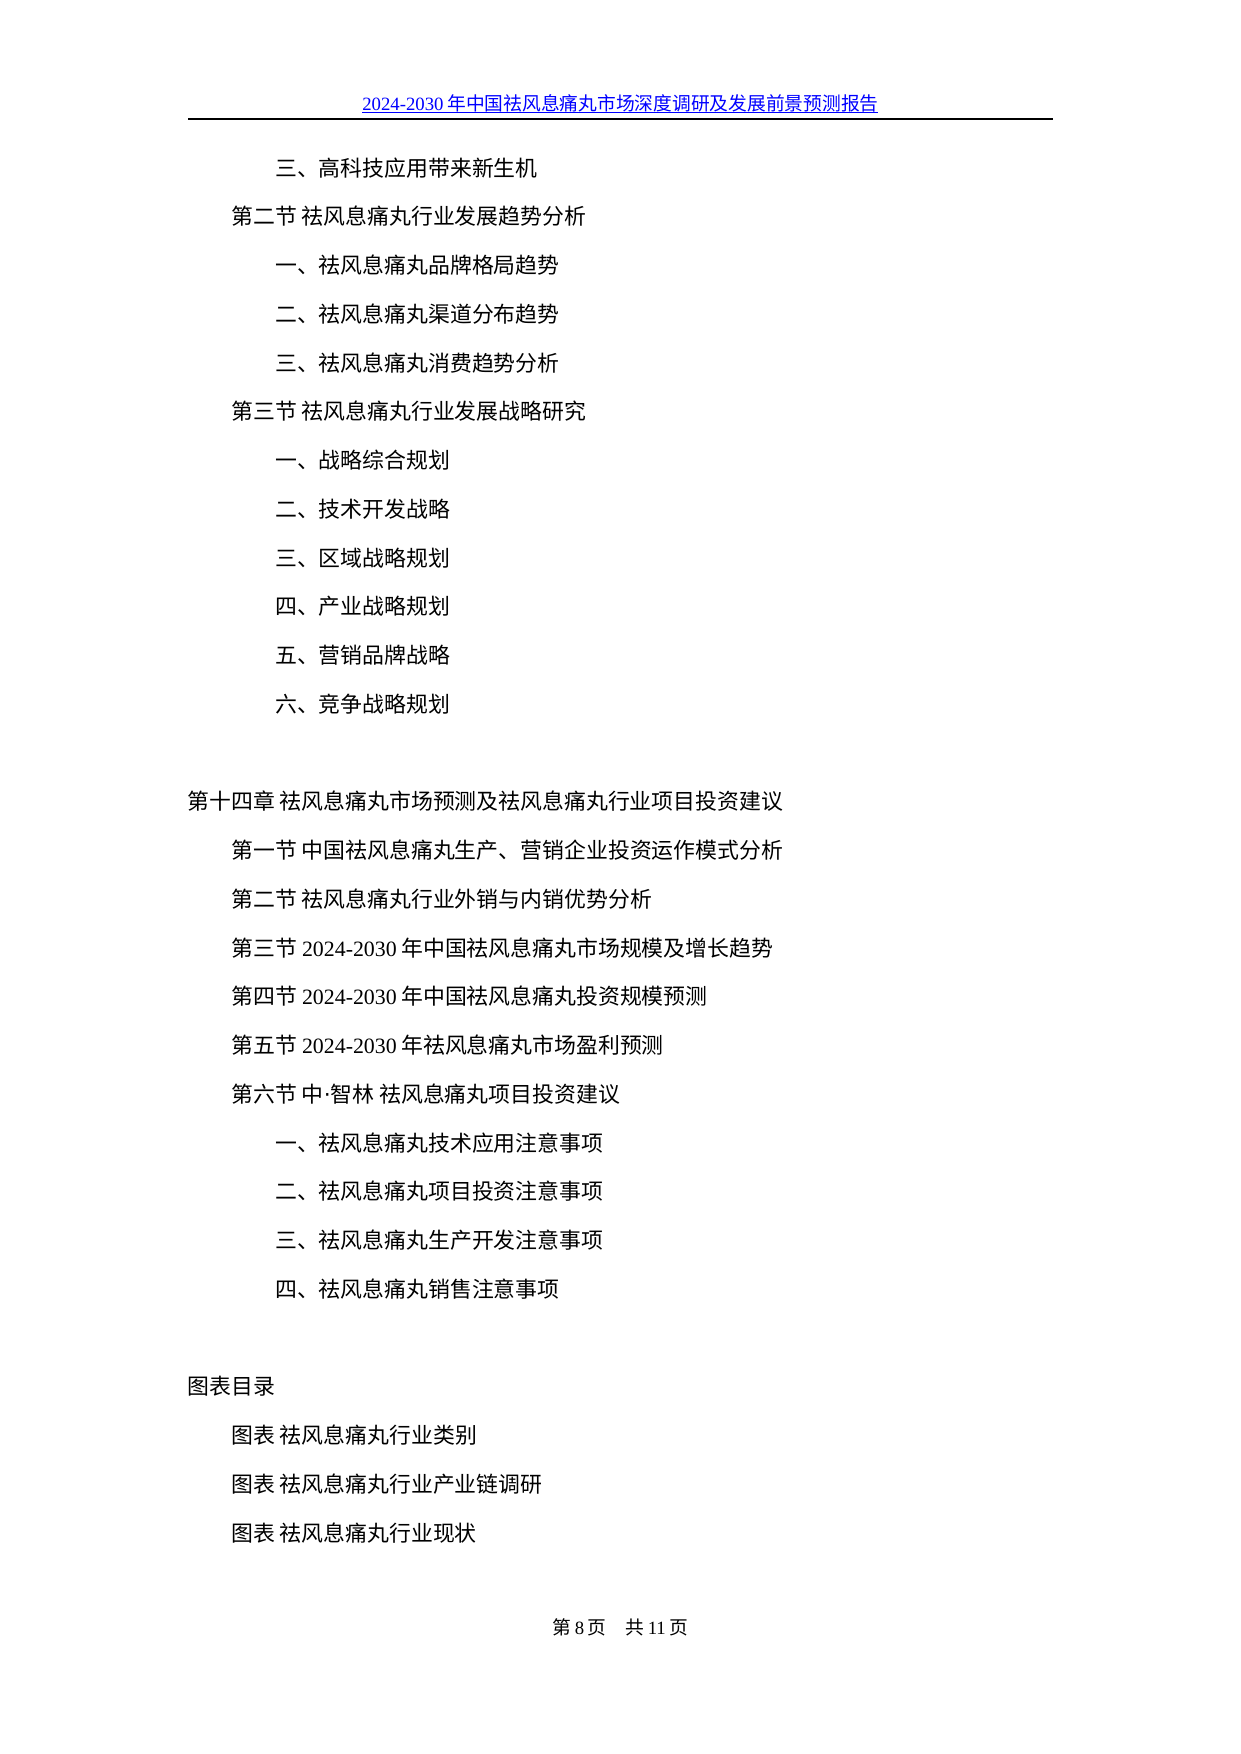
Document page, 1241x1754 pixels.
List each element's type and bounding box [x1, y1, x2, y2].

text [187, 150, 1053, 1548]
